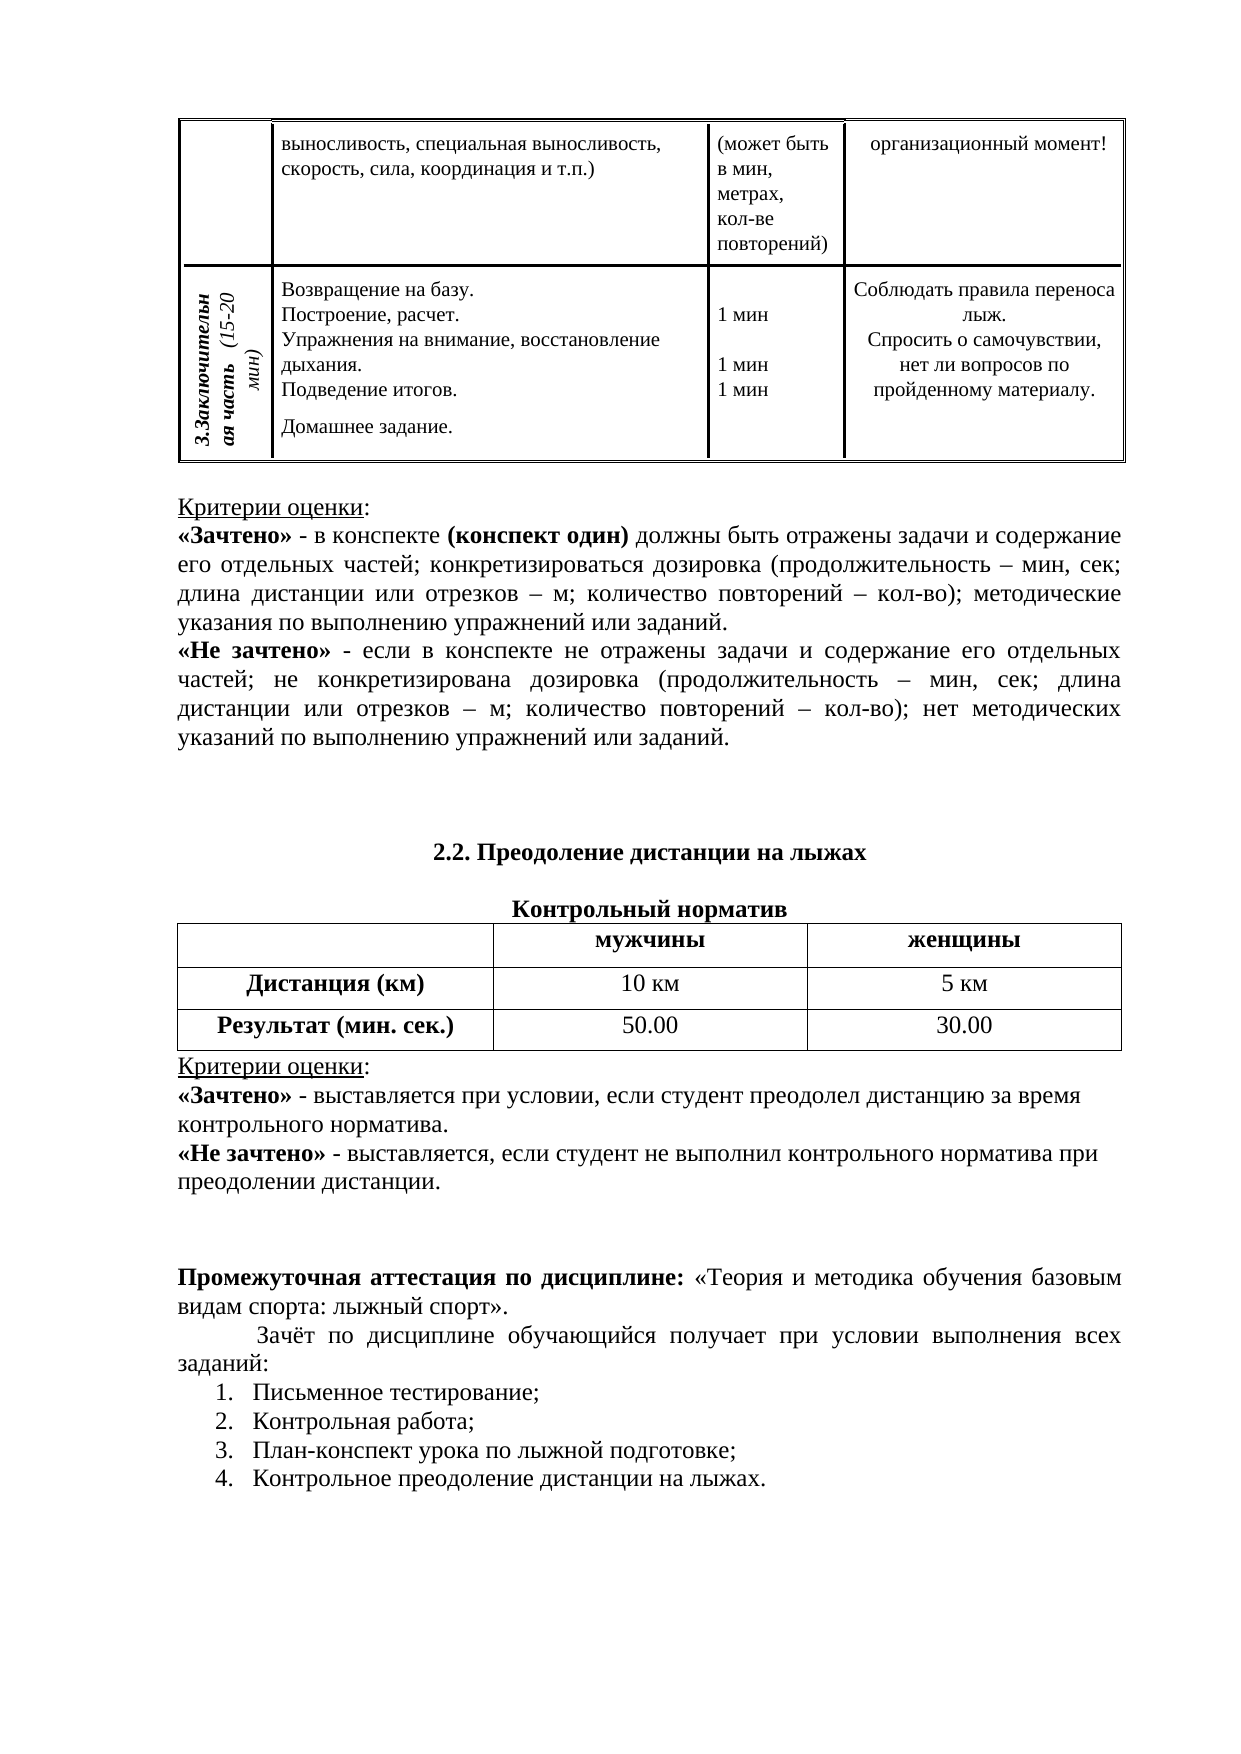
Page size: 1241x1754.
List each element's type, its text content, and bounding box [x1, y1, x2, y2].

text Критерии оценки: [177, 1051, 1122, 1080]
table_cell Соблюдать правила переноса лыж. Спросить о самочувствии, нет ли вопросов по пройденному материалу. [844, 264, 1123, 459]
table_cell 5 км [808, 968, 1121, 1009]
text «Зачтено» - выставляется при условии, если студент преодолел дистанцию за время контрольного норматива. [177, 1080, 1122, 1138]
text Контрольный норматив [177, 894, 1122, 923]
table_cell 3.Заключительная часть (15-20 мин) [181, 264, 272, 459]
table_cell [272, 122, 708, 264]
text Зачёт по дисциплине обучающийся получает при условии выполнения всех заданий: [177, 1320, 1122, 1377]
table_cell Возвращение на базу. Построение, расчет. Упражнения на внимание, восстановление дыхания. Подведение итогов. Домашнее задание. [272, 267, 708, 459]
table_header мужчины [494, 924, 807, 967]
list Письменное тестирование; [215, 1377, 1122, 1406]
table_cell 1 мин 1 мин 1 мин [708, 267, 844, 459]
table_cell 10 км [494, 968, 807, 1009]
text «Зачтено» - в конспекте (конспект один) должны быть отражены задачи и содержание его отдельных частей; конкретизироваться дозировка (продолжительность – мин, сек; длина дистанции или отрезков – м; количество повторений – кол-во); методические указания по выполнению упражнений или заданий. [177, 520, 1122, 635]
table_cell 50.00 [494, 1010, 807, 1050]
table_cell 30.00 [808, 1010, 1121, 1050]
list Контрольная работа; [215, 1406, 1122, 1435]
text «Не зачтено» - если в конспекте не отражены задачи и содержание его отдельных частей; не конкретизирована дозировка (продолжительность – мин, сек; длина дистанции или отрезков – м; количество повторений – кол-во); нет методических указаний по выполнению упражнений или заданий. [177, 635, 1122, 750]
text 2.2. Преодоление дистанции на лыжах [177, 837, 1122, 865]
text «Не зачтено» - выставляется, если студент не выполнил контрольного норматива при преодолении дистанции. [177, 1138, 1122, 1195]
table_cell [844, 121, 1123, 264]
table_header [178, 924, 493, 967]
text Критерии оценки: [177, 492, 1122, 520]
table_cell Результат (мин. сек.) [178, 1010, 493, 1050]
list Контрольное преодоление дистанции на лыжах. [215, 1463, 1122, 1492]
list План-конспект урока по лыжной подготовке; [215, 1435, 1122, 1463]
table_header женщины [808, 924, 1121, 967]
table_cell Дистанция (км) [178, 968, 493, 1009]
text Промежуточная аттестация по дисциплине: «Теория и методика обучения базовым видам спорта: лыжный спорт». [177, 1262, 1122, 1320]
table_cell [708, 122, 844, 264]
